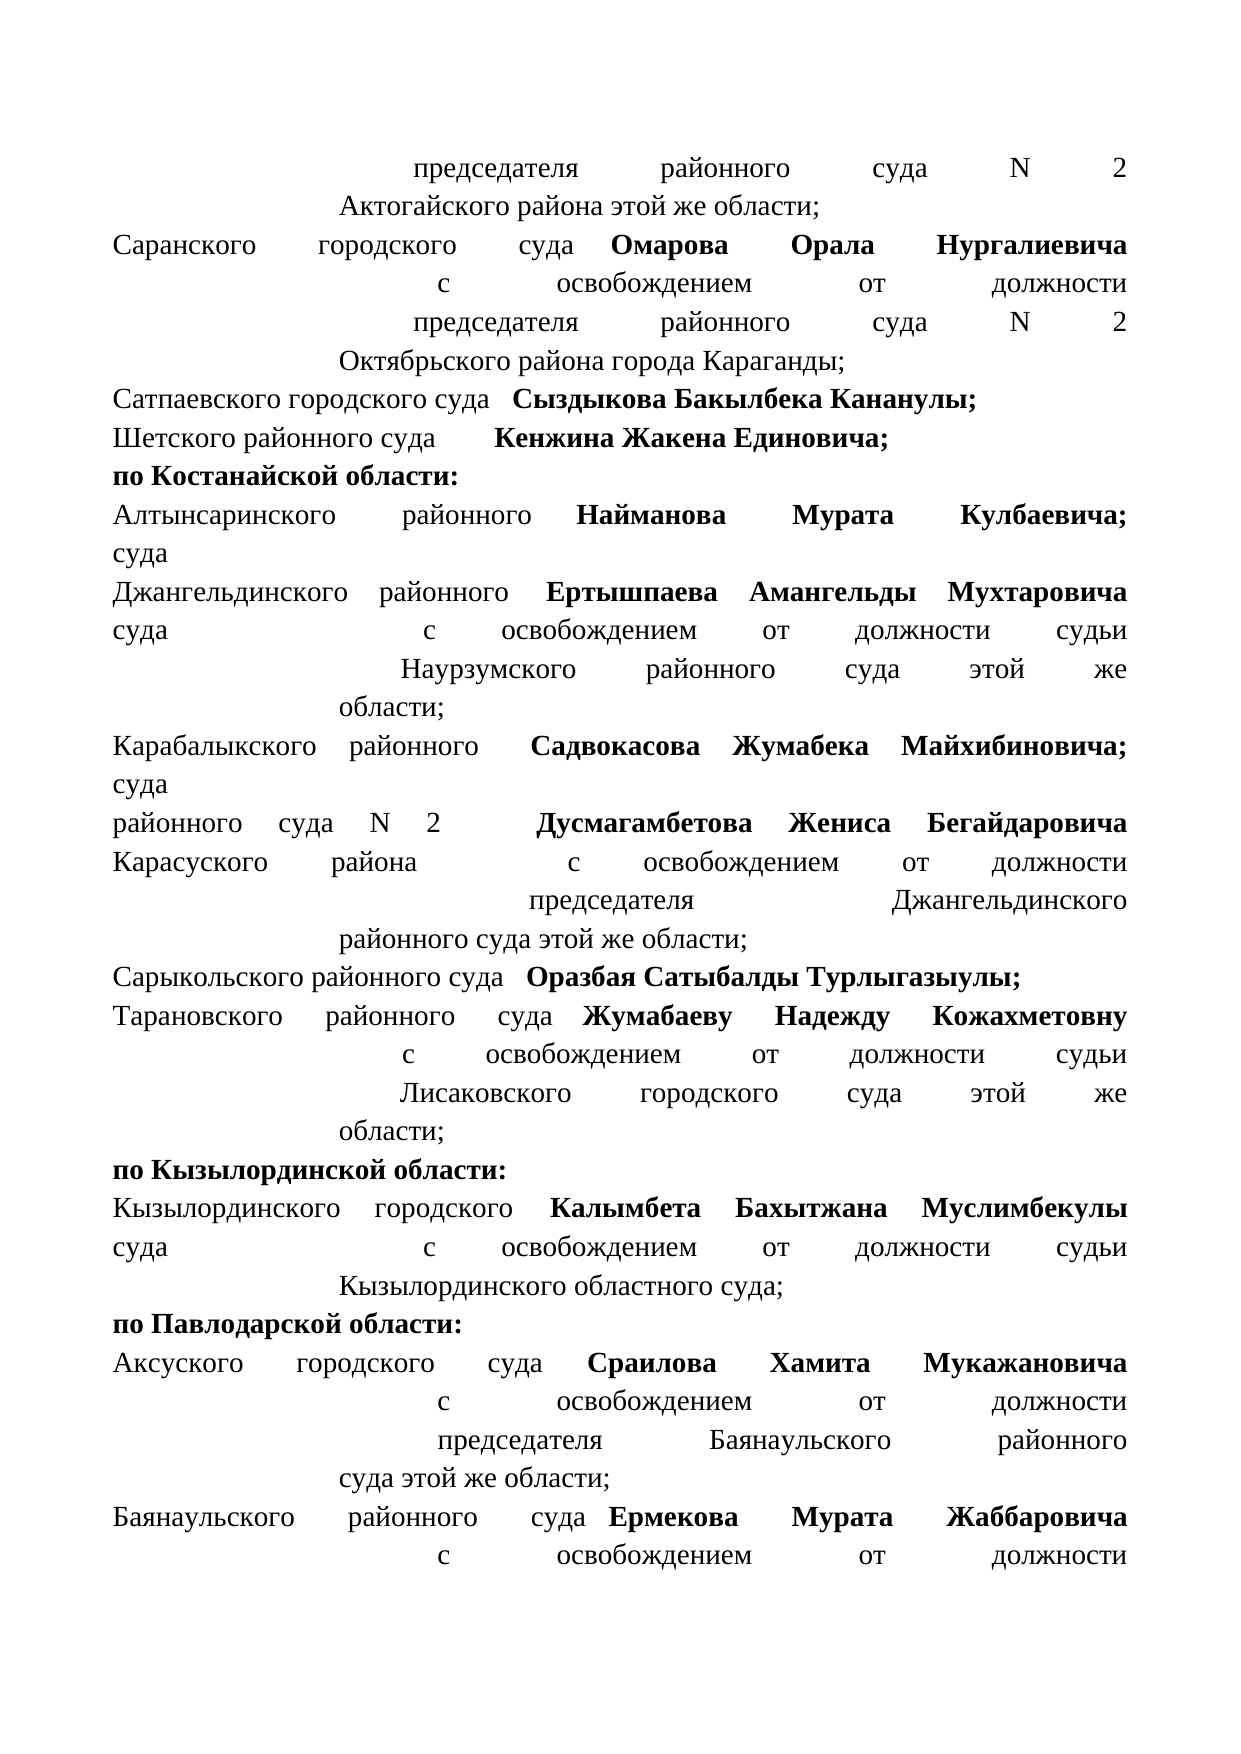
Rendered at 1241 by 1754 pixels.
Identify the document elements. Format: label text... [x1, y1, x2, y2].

text по Костанайской области: [112, 458, 1128, 492]
text Кызылординского городского Калымбета Бахытжана Муслимбекулы суда с освобождением от должности судьи Кызылординского областного суда; [112, 1191, 1128, 1301]
text Джангельдинского районного Ертышпаева Амангельды Мухтаровича суда с освобождением от должности судьи Наурзумского районного суда этой же области; [112, 574, 1128, 723]
text Саранского городского суда Омарова Орала Нургалиевича с освобождением от должности председателя районного суда N 2 Октябрьского района города Караганды; [112, 227, 1128, 376]
text Карабалыкского районного Садвокасова Жумабека Майхибиновича; суда [112, 728, 1128, 800]
text Сатпаевского городского суда Сыздыкова Бакылбека Кананулы; [112, 381, 1128, 415]
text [112, 1499, 1128, 1571]
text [112, 150, 1128, 222]
text Аксуского городского суда Сраилова Хамита Мукажановича с освобождением от должности председателя Баянаульского районного суда этой же области; [112, 1345, 1128, 1494]
text по Кызылординской области: [112, 1152, 1128, 1186]
text по Павлодарской области: [112, 1306, 1128, 1340]
text Тарановского районного суда Жумабаеву Надежду Кожахметовну с освобождением от должности судьи Лисаковского городского суда этой же области; [112, 998, 1128, 1147]
text районного суда N 2 Дусмагамбетова Жениса Бегайдаровича Карасуского района с освобождением от должности председателя Джангельдинского районного суда этой же области; [112, 805, 1128, 954]
text Шетского районного суда Кенжина Жакена Единовича; [112, 420, 1128, 453]
text Алтынсаринского районного Найманова Мурата Кулбаевича; суда [112, 497, 1128, 569]
text Сарыкольского районного суда Оразбая Сатыбалды Турлыгазыулы; [112, 959, 1128, 993]
